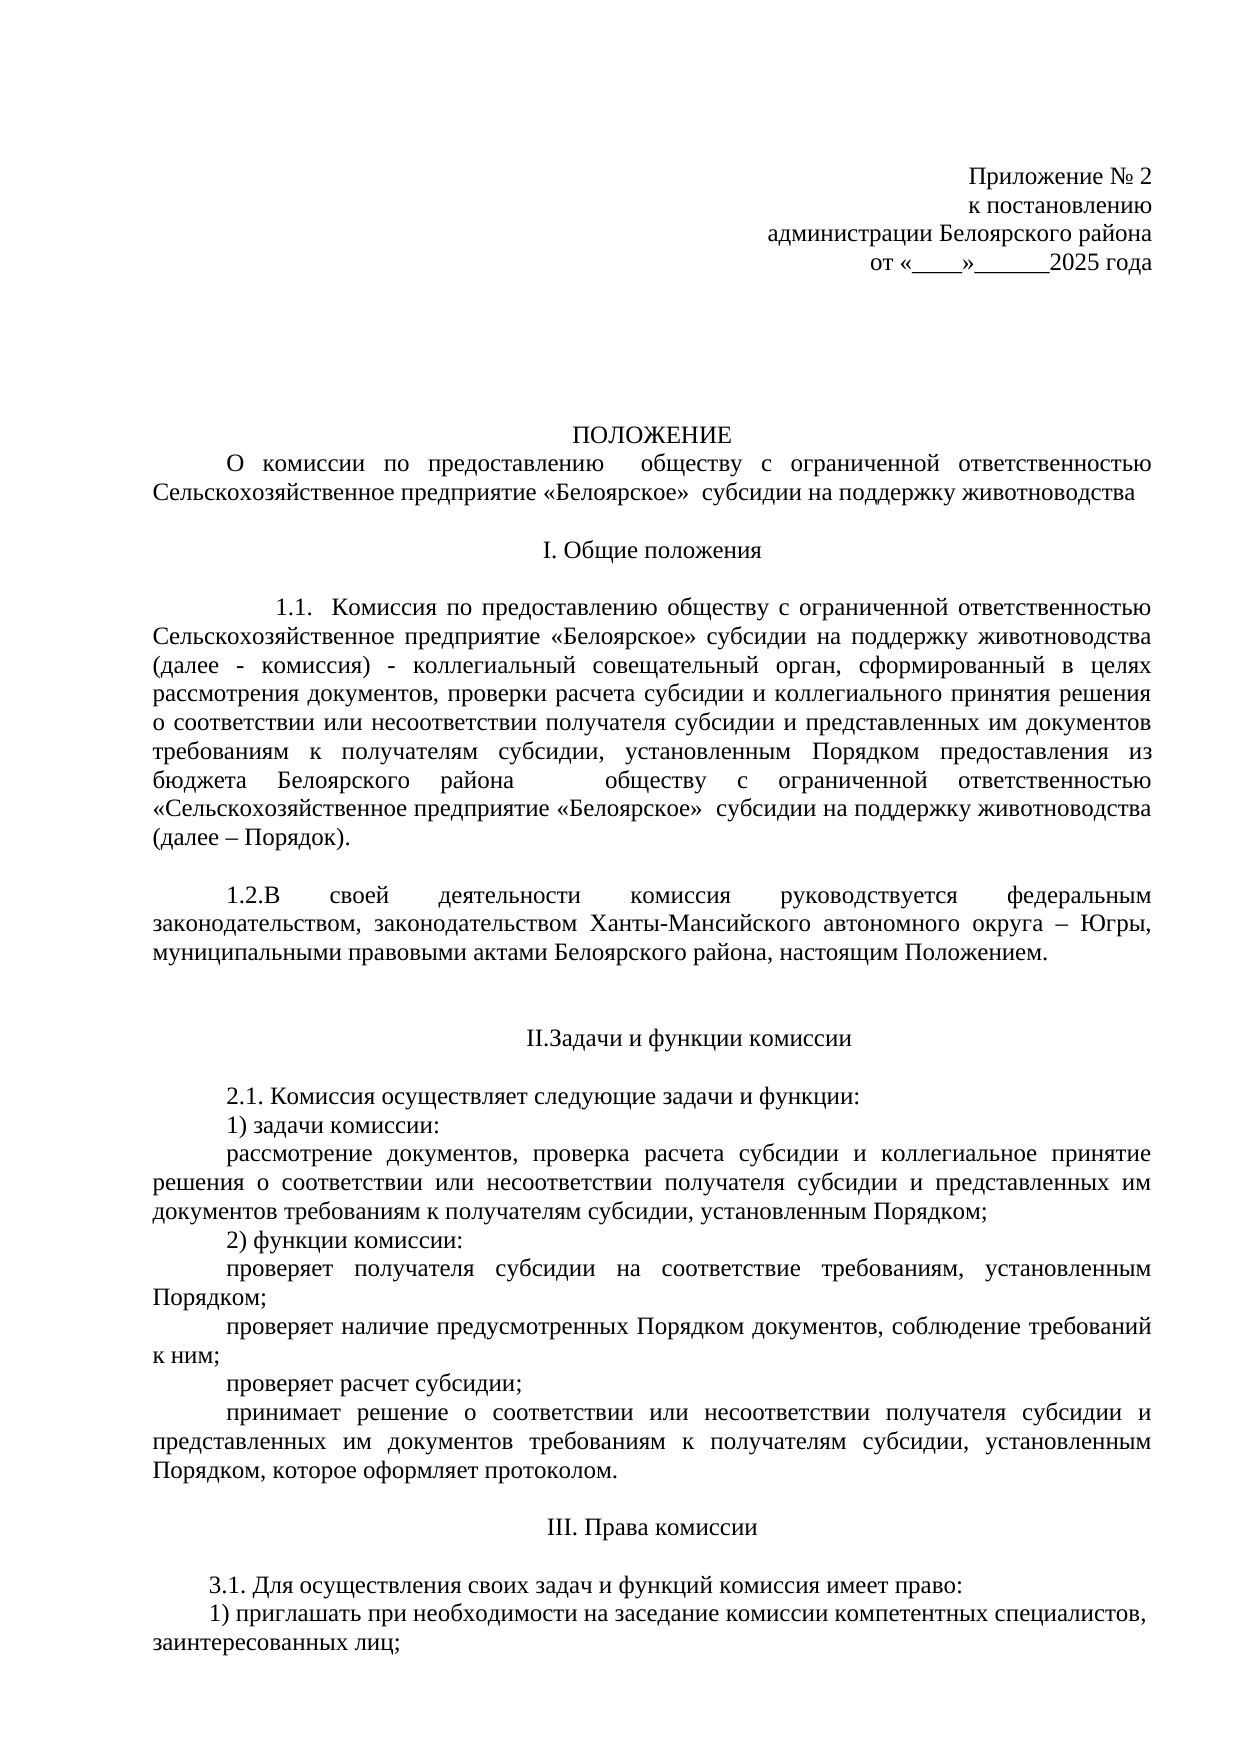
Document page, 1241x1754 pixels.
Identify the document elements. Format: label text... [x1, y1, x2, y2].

text проверяет наличие предусмотренных Порядком документов, соблюдение требований к ним; [152, 1311, 1152, 1368]
text проверяет расчет субсидии; [152, 1368, 1152, 1397]
text 2) функции комиссии: [152, 1225, 1152, 1253]
text ПОЛОЖЕНИЕ [152, 420, 1152, 448]
text 1) задачи комиссии: [152, 1110, 1152, 1138]
text 1) приглашать при необходимости на заседание комиссии компетентных специалистов, заинтересованных лиц; [152, 1598, 1152, 1656]
text от «____»______2025 года [152, 247, 1152, 276]
text Приложение № 2 [152, 161, 1152, 190]
text I. Общие положения [152, 535, 1152, 563]
text проверяет получателя субсидии на соответствие требованиям, установленным Порядком; [152, 1253, 1152, 1311]
text к постановлению [152, 190, 1152, 218]
text 1.1. Комиссия по предоставлению обществу с ограниченной ответственностью Сельскохозяйственное предприятие «Белоярское» субсидии на поддержку животноводства (далее - комиссия) - коллегиальный совещательный орган, сформированный в целях рассмотрения документов, проверки расчета субсидии и коллегиального принятия решения о соответствии или несоответствии получателя субсидии и представленных им документов требованиям к получателям субсидии, установленным Порядком предоставления из бюджета Белоярского района обществу с ограниченной ответственностью «Сельскохозяйственное предприятие «Белоярское» субсидии на поддержку животноводства (далее – Порядок). [152, 592, 1152, 851]
text О комиссии по предоставлению обществу с ограниченной ответственностью Сельскохозяйственное предприятие «Белоярское» субсидии на поддержку животноводства [152, 448, 1152, 506]
text 3.1. Для осуществления своих задач и функций комиссия имеет право: [152, 1570, 1152, 1598]
text принимает решение о соответствии или несоответствии получателя субсидии и представленных им документов требованиям к получателям субсидии, установленным Порядком, которое оформляет протоколом. [152, 1397, 1152, 1483]
text 1.2.В своей деятельности комиссия руководствуется федеральным законодательством, законодательством Ханты-Мансийского автономного округа – Югры, муниципальными правовыми актами Белоярского района, настоящим Положением. [152, 880, 1152, 966]
text рассмотрение документов, проверка расчета субсидии и коллегиальное принятие решения о соответствии или несоответствии получателя субсидии и представленных им документов требованиям к получателям субсидии, установленным Порядком; [152, 1138, 1152, 1225]
text III. Права комиссии [152, 1512, 1152, 1541]
text 2.1. Комиссия осуществляет следующие задачи и функции: [152, 1081, 1152, 1110]
text администрации Белоярского района [152, 218, 1152, 247]
text II.Задачи и функции комиссии [152, 1023, 1152, 1052]
